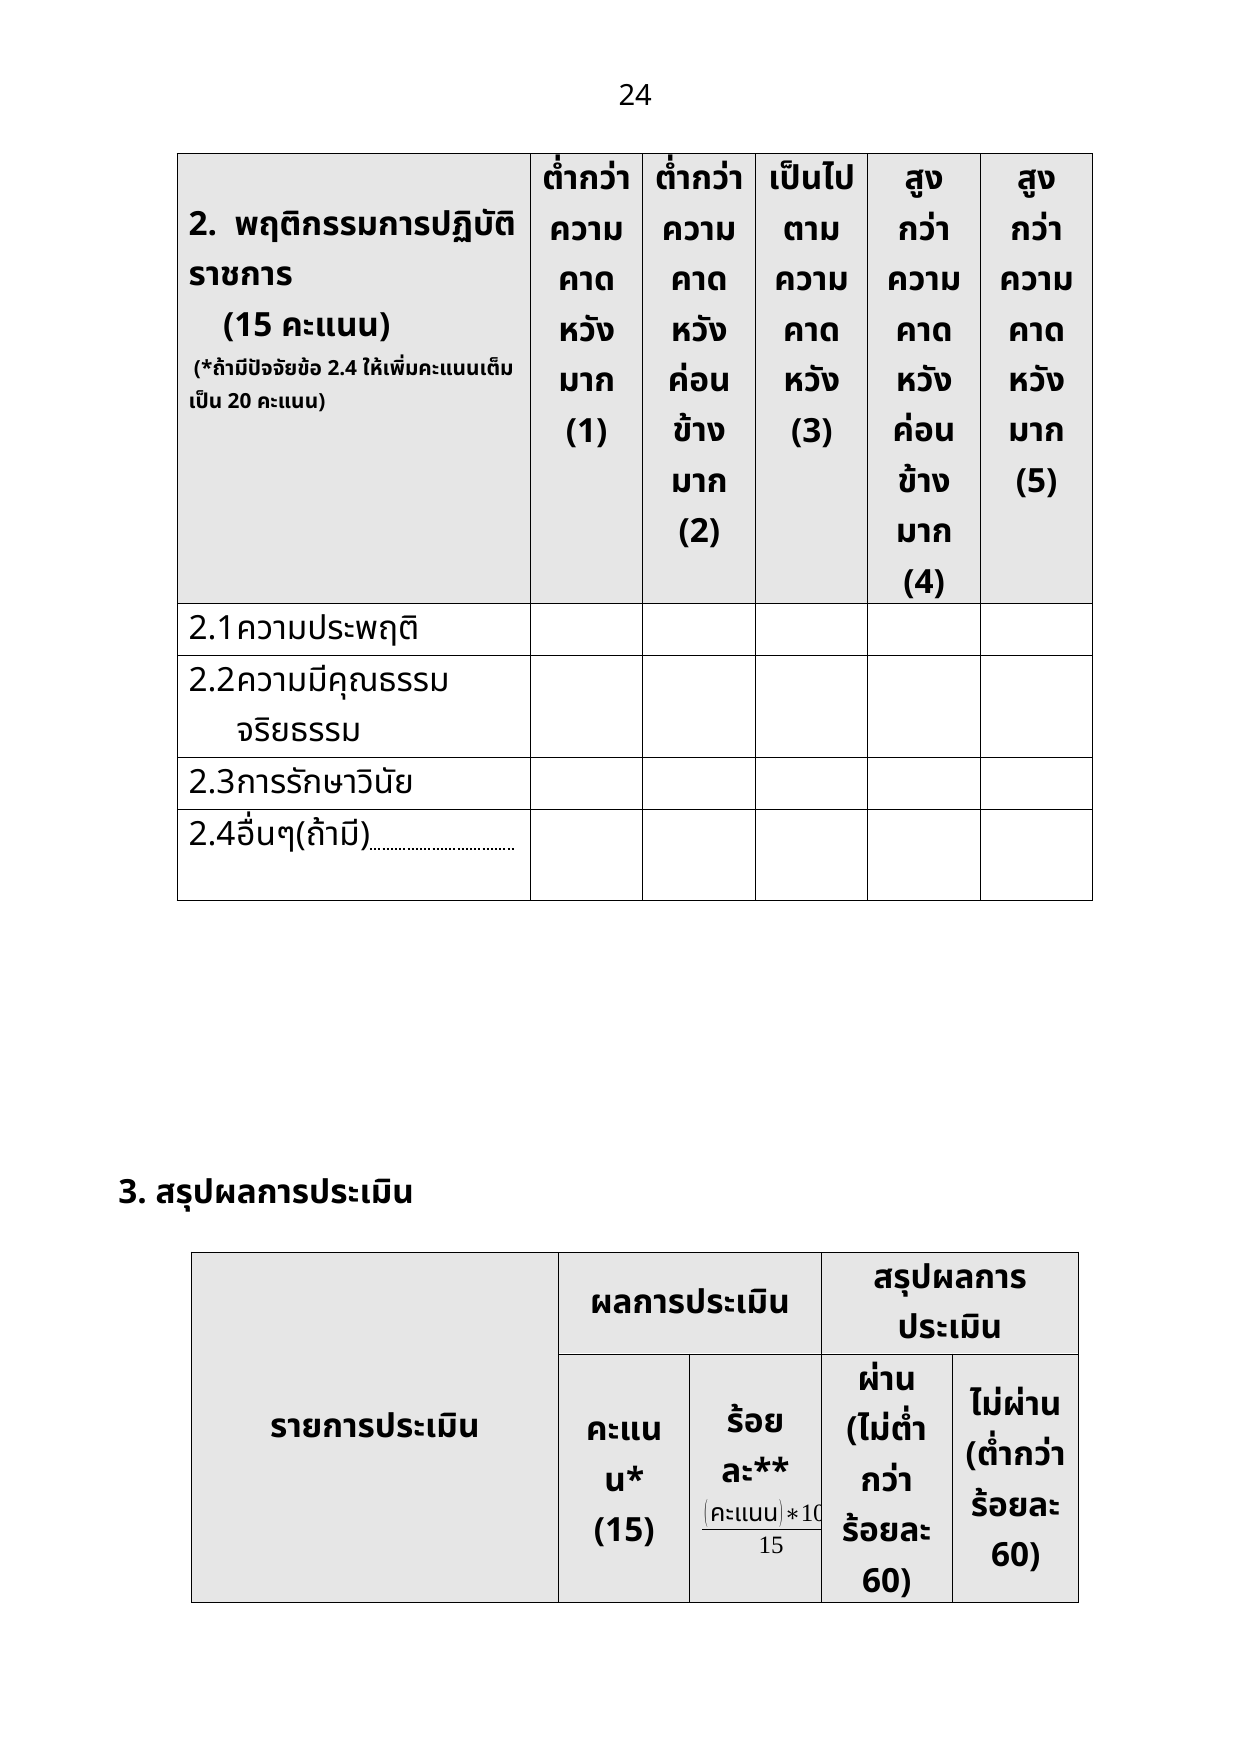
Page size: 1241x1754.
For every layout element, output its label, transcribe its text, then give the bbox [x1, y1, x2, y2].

table_cell อื่นๆ(ถ้ามี) . [178, 810, 530, 900]
table_cell [643, 604, 755, 655]
table_cell [531, 656, 642, 757]
table_cell สูงกว่า ความคาดหวัง มาก (5) [981, 154, 1092, 603]
table_cell สูงกว่าความคาดหวัง ค่อนข้าง มาก (4) [868, 154, 980, 603]
table_cell ความมีคุณธรรม จริยธรรม [178, 656, 530, 757]
table_cell [756, 656, 867, 757]
table_cell [756, 810, 867, 900]
table_cell ต่ำกว่า ความคาดหวังค่อนข้าง มาก (2) [643, 154, 755, 603]
table_cell [531, 810, 642, 900]
table_cell ความประพฤติ [178, 604, 530, 655]
table_cell [868, 604, 980, 655]
table_cell [868, 758, 980, 808]
table_cell [643, 656, 755, 757]
table_cell ผ่าน (ไม่ต่ำกว่า ร้อยละ 60) [822, 1355, 952, 1602]
table_cell [643, 810, 755, 900]
table_cell คะแนน* (15) [559, 1355, 689, 1602]
table_header สรุปผลการประเมิน [822, 1253, 1078, 1353]
table_cell [643, 758, 755, 808]
table_cell [756, 604, 867, 655]
text 3. สรุปผลการประเมิน [118, 1168, 1152, 1218]
table_cell ร้อยละ** [690, 1355, 821, 1602]
table_cell [531, 758, 642, 808]
table_cell การรักษาวินัย [178, 758, 530, 808]
table_cell [981, 758, 1092, 808]
table_cell ไม่ผ่าน (ต่ำกว่าร้อยละ 60) [953, 1355, 1078, 1602]
table_cell [981, 604, 1092, 655]
table_cell [868, 656, 980, 757]
table_cell [981, 656, 1092, 757]
table_header ผลการประเมิน [559, 1253, 821, 1353]
table_cell ต่ำกว่า ความคาดหวัง มาก (1) [531, 154, 642, 603]
table_cell 2. พฤติกรรมการปฏิบัติราชการ (15 คะแนน) (*ถ้ามีปัจจัยข้อ 2.4 ให้เพิ่มคะแนนเต็มเป็น 20 คะแนน) [178, 154, 530, 603]
table_cell [756, 758, 867, 808]
table_cell [531, 604, 642, 655]
table_cell [868, 810, 980, 900]
table_header รายการประเมิน [192, 1253, 558, 1602]
table_cell [981, 810, 1092, 900]
table_cell เป็นไป ตาม ความคาดหวัง (3) [756, 154, 867, 603]
